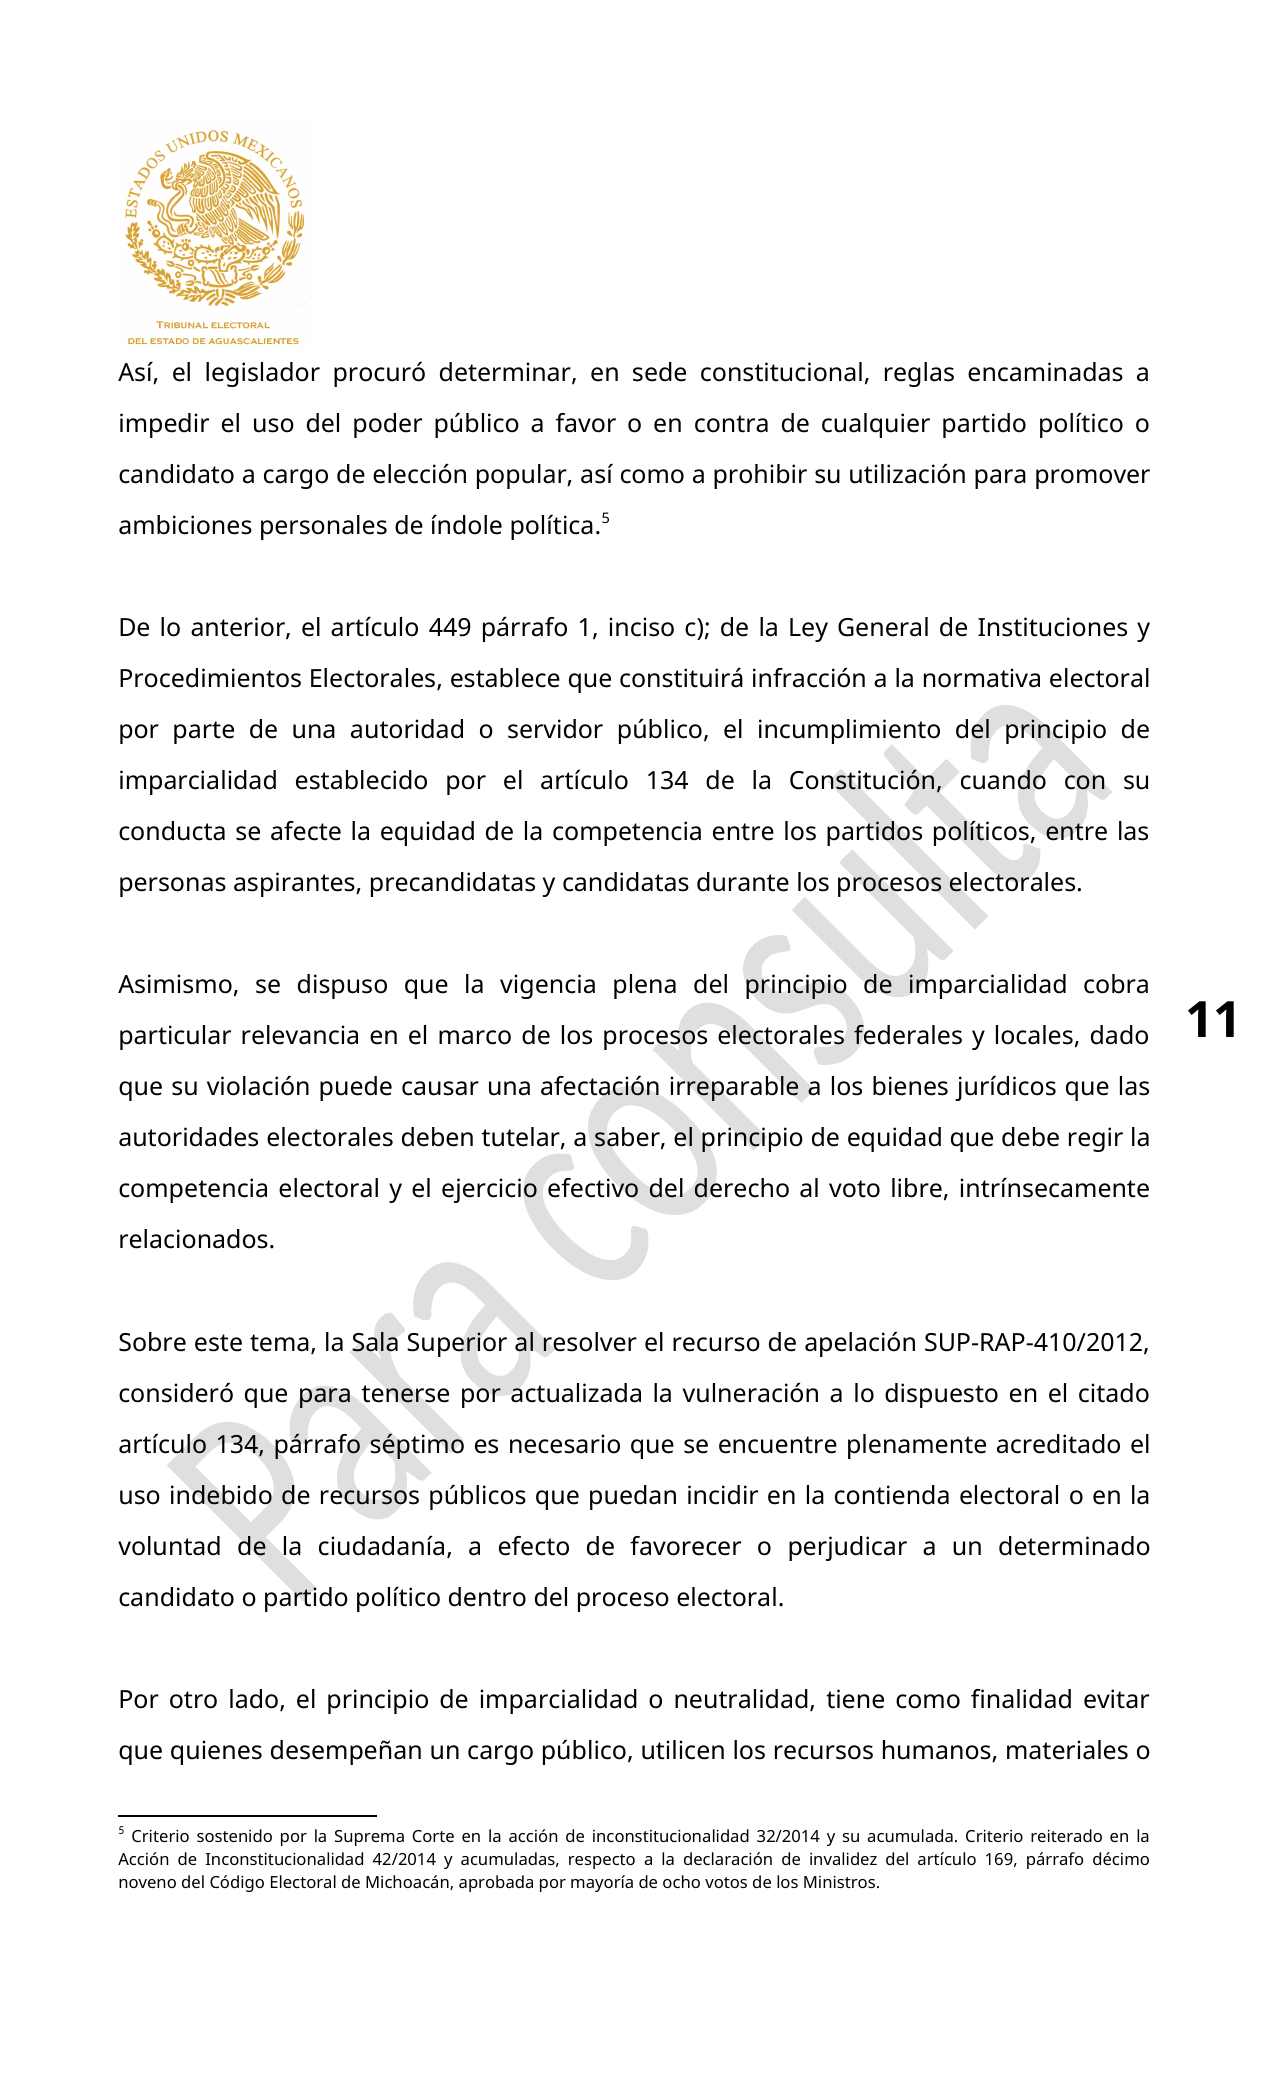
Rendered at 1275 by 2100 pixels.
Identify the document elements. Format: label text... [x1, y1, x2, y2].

text Asimismo, se dispuso que la vigencia plena del principio de imparcialidad cobra particular relevancia en el marco de los procesos electorales federales y locales, dado que su violación puede causar una afectación irreparable a los bienes jurídicos que las autoridades electorales deben tutelar, a saber, el principio de equidad que debe regir la competencia electoral y el ejercicio efectivo del derecho al voto libre, intrínsecamente relacionados. [118, 967, 1152, 1256]
text De lo anterior, el artículo 449 párrafo 1, inciso c); de la Ley General de Instituciones y Procedimientos Electorales, establece que constituirá infracción a la normativa electoral por parte de una autoridad o servidor público, el incumplimiento del principio de imparcialidad establecido por el artículo 134 de la Constitución, cuando con su conducta se afecte la equidad de la competencia entre los partidos políticos, entre las personas aspirantes, precandidatas y candidatas durante los procesos electorales. [118, 610, 1152, 899]
picture [118, 118, 312, 349]
text Sobre este tema, la Sala Superior al resolver el recurso de apelación SUP-RAP-410/2012, consideró que para tenerse por actualizada la vulneración a lo dispuesto en el citado artículo 134, párrafo séptimo es necesario que se encuentre plenamente acreditado el uso indebido de recursos públicos que puedan incidir en la contienda electoral o en la voluntad de la ciudadanía, a efecto de favorecer o perjudicar a un determinado candidato o partido político dentro del proceso electoral. [118, 1324, 1152, 1613]
text Así, el legislador procuró determinar, en sede constitucional, reglas encaminadas a impedir el uso del poder público a favor o en contra de cualquier partido político o candidato a cargo de elección popular, así como a prohibir su utilización para promover ambiciones personales de índole política. [118, 354, 1152, 542]
